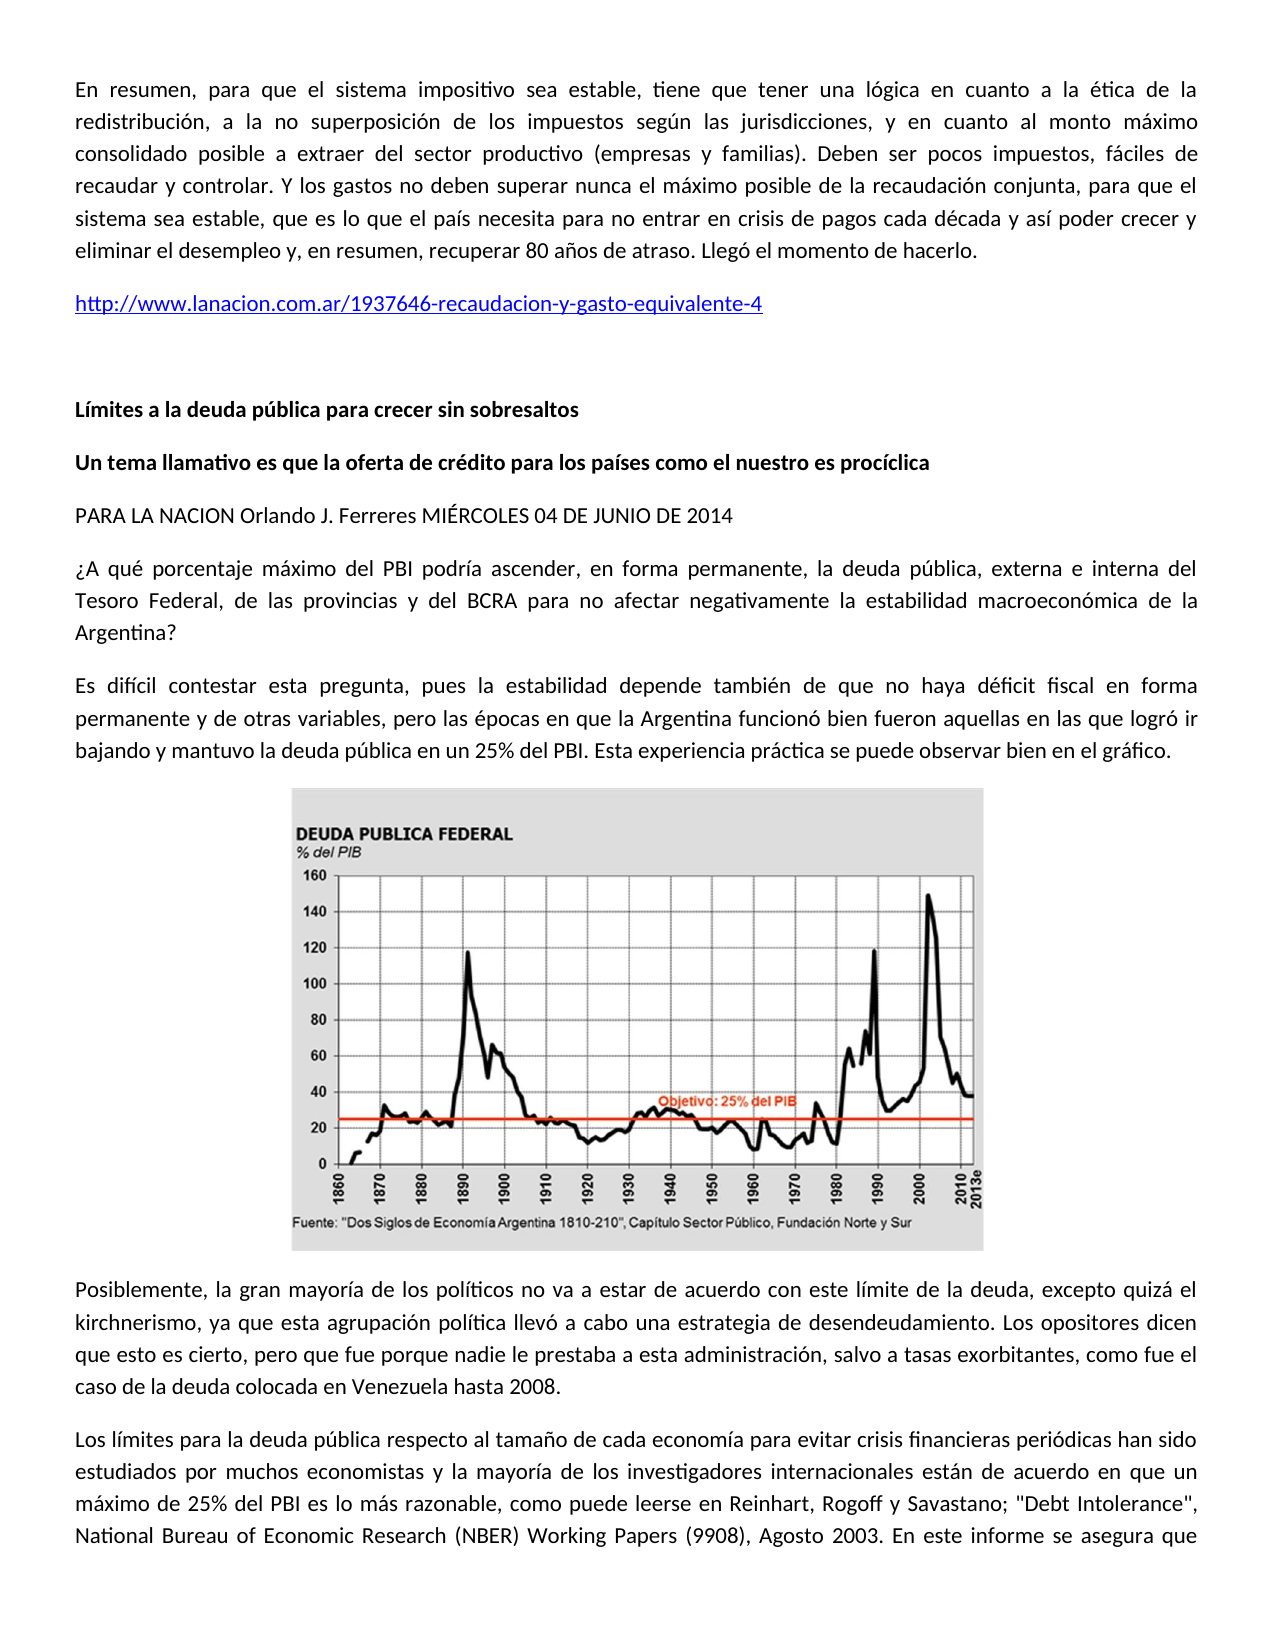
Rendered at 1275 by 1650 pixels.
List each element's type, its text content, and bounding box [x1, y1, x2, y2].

text Es difícil contestar esta pregunta, pues la estabilidad depende también de que no haya déficit fiscal en forma permanente y de otras variables, pero las épocas en que la Argentina funcionó bien fueron aquellas en las que logró ir bajando y mantuvo la deuda pública en un 25% del PBI. Esta experiencia práctica se puede observar bien en el gráfico. [75, 671, 1200, 764]
picture [291, 788, 984, 1251]
text ¿A qué porcentaje máximo del PBI podría ascender, en forma permanente, la deuda pública, externa e interna del Tesoro Federal, de las provincias y del BCRA para no afectar negativamente la estabilidad macroeconómica de la Argentina? [75, 554, 1200, 646]
text http://www.lanacion.com.ar/1937646-recaudacion-y-gasto-equivalente-4 [75, 289, 1200, 317]
text Posiblemente, la gran mayoría de los políticos no va a estar de acuerdo con este límite de la deuda, excepto quizá el kirchnerismo, ya que esta agrupación política llevó a cabo una estrategia de desendeudamiento. Los opositores dicen que esto es cierto, pero que fue porque nadie le prestaba a esta administración, salvo a tasas exorbitantes, como fue el caso de la deuda colocada en Venezuela hasta 2008. [75, 1275, 1200, 1400]
text Límites a la deuda pública para crecer sin sobresaltos [75, 395, 1200, 423]
text En resumen, para que el sistema impositivo sea estable, tiene que tener una lógica en cuanto a la ética de la redistribución, a la no superposición de los impuestos según las jurisdicciones, y en cuanto al monto máximo consolidado posible a extraer del sector productivo (empresas y familias). Deben ser pocos impuestos, fáciles de recaudar y controlar. Y los gastos no deben superar nunca el máximo posible de la recaudación conjunta, para que el sistema sea estable, que es lo que el país necesita para no entrar en crisis de pagos cada década y así poder crecer y eliminar el desempleo y, en resumen, recuperar 80 años de atraso. Llegó el momento de hacerlo. [75, 75, 1200, 264]
text Un tema llamativo es que la oferta de crédito para los países como el nuestro es procíclica [75, 448, 1200, 476]
text PARA LA NACION Orlando J. Ferreres MIÉRCOLES 04 DE JUNIO DE 2014 [75, 501, 1200, 529]
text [75, 1425, 1200, 1549]
